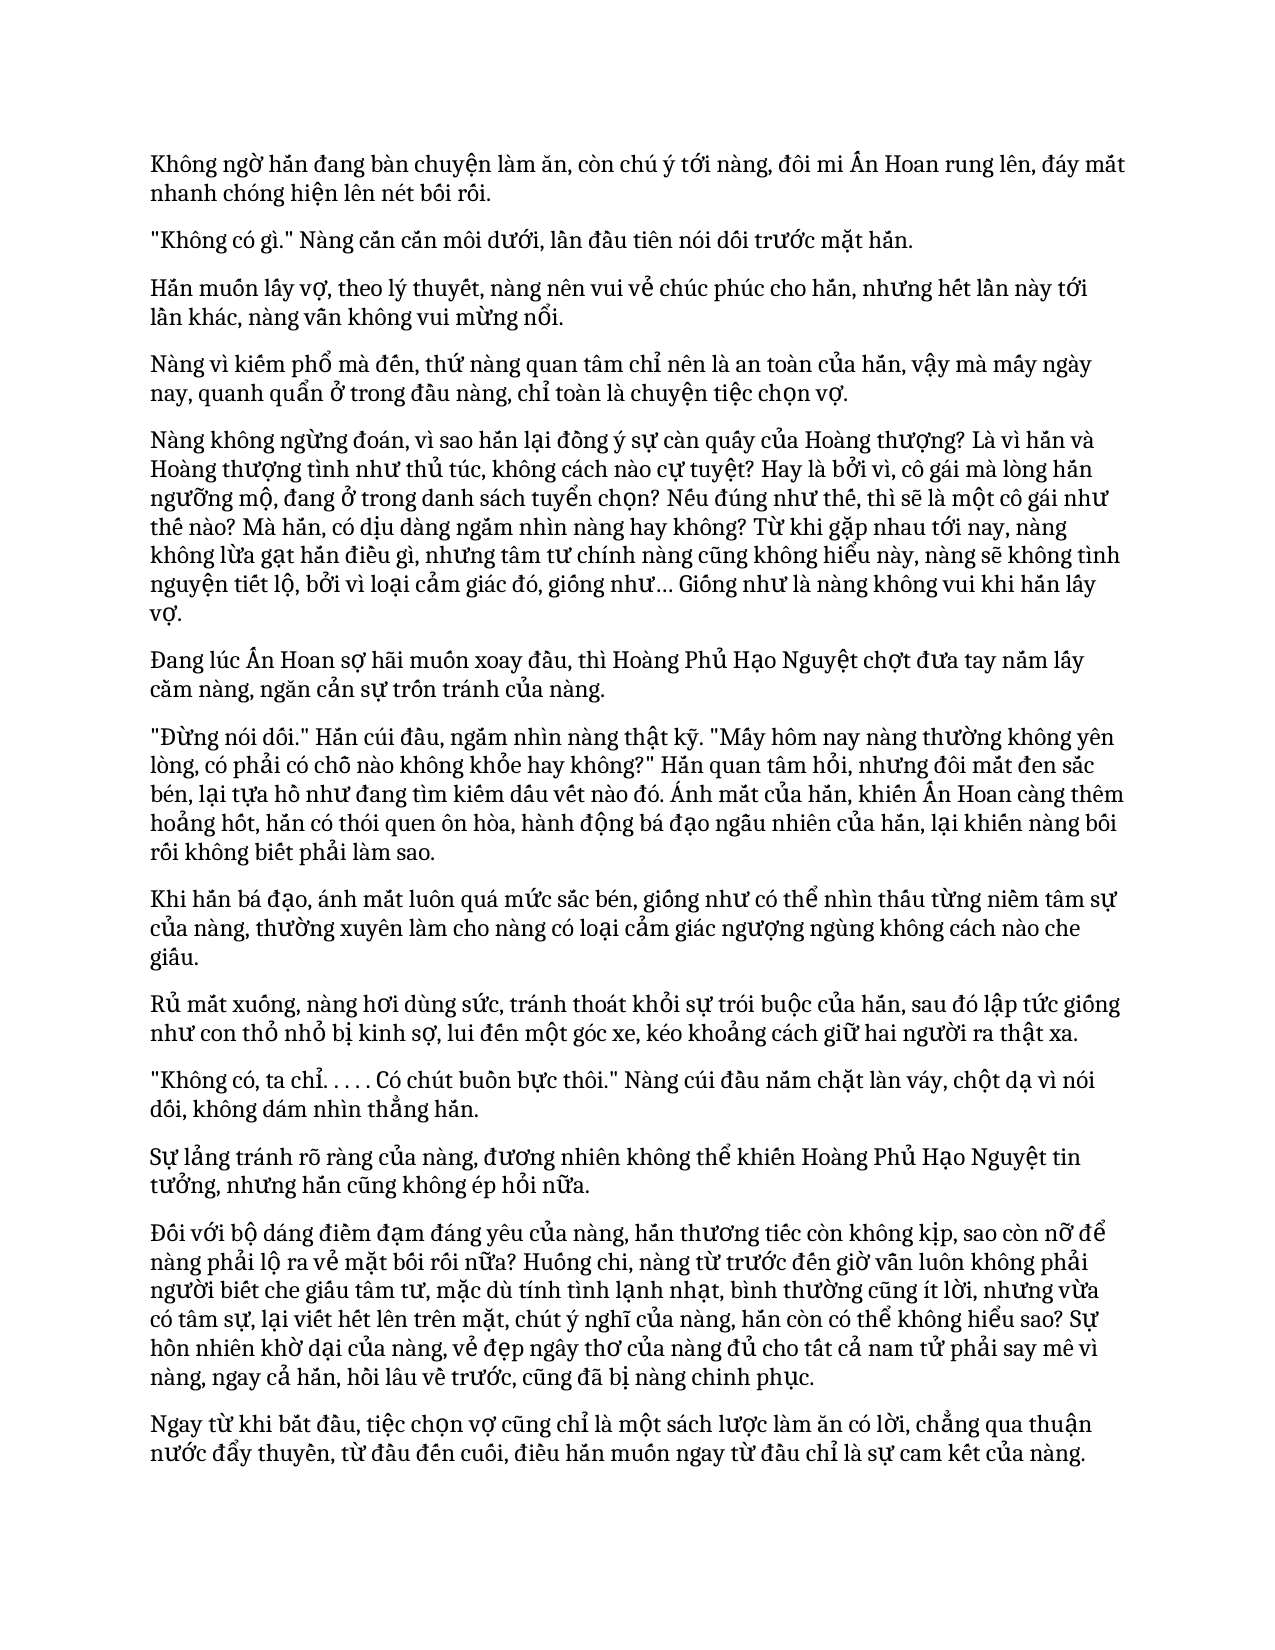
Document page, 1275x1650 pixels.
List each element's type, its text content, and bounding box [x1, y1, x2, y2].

text "Không có, ta chỉ. . . . . Có chút buồn bực thôi." Nàng cúi đầu nắm chặt làn váy, chột dạ vì nói dối, không dám nhìn thẳng hắn. [150, 1066, 1125, 1124]
text Nàng vì kiếm phổ mà đến, thứ nàng quan tâm chỉ nên là an toàn của hắn, vậy mà mấy ngày nay, quanh quẩn ở trong đầu nàng, chỉ toàn là chuyện tiệc chọn vợ. [150, 350, 1125, 407]
text "Không có gì." Nàng cắn cắn môi dưới, lần đầu tiên nói dối trước mặt hắn. [150, 226, 1125, 255]
text Đang lúc Ấn Hoan sợ hãi muốn xoay đầu, thì Hoàng Phủ Hạo Nguyệt chợt đưa tay nắm lấy cằm nàng, ngăn cản sự trốn tránh của nàng. [150, 646, 1125, 704]
text Không ngờ hắn đang bàn chuyện làm ăn, còn chú ý tới nàng, đôi mi Ấn Hoan rung lên, đáy mắt nhanh chóng hiện lên nét bối rối. [150, 150, 1125, 207]
text Sự lảng tránh rõ ràng của nàng, đương nhiên không thể khiến Hoàng Phủ Hạo Nguyệt tin tưởng, nhưng hắn cũng không ép hỏi nữa. [150, 1142, 1125, 1200]
text Đối với bộ dáng điềm đạm đáng yêu của nàng, hắn thương tiếc còn không kịp, sao còn nỡ để nàng phải lộ ra vẻ mặt bối rối nữa? Huống chi, nàng từ trước đến giờ vẫn luôn không phải người biết che giấu tâm tư, mặc dù tính tình lạnh nhạt, bình thường cũng ít lời, nhưng vừa có tâm sự, lại viết hết lên trên mặt, chút ý nghĩ của nàng, hắn còn có thể không hiểu sao? Sự hồn nhiên khờ dại của nàng, vẻ đẹp ngây thơ của nàng đủ cho tất cả nam tử phải say mê vì nàng, ngay cả hắn, hồi lâu về trước, cũng đã bị nàng chinh phục. [150, 1219, 1125, 1391]
text Ngay từ khi bắt đầu, tiệc chọn vợ cũng chỉ là một sách lược làm ăn có lời, chẳng qua thuận nước đẩy thuyền, từ đầu đến cuối, điều hắn muốn ngay từ đầu chỉ là sự cam kết của nàng. [150, 1410, 1125, 1467]
text Khi hắn bá đạo, ánh mắt luôn quá mức sắc bén, giống như có thể nhìn thấu từng niềm tâm sự của nàng, thường xuyên làm cho nàng có loại cảm giác ngượng ngùng không cách nào che giấu. [150, 885, 1125, 971]
text "Đừng nói dối." Hắn cúi đầu, ngắm nhìn nàng thật kỹ. "Mấy hôm nay nàng thường không yên lòng, có phải có chỗ nào không khỏe hay không?" Hắn quan tâm hỏi, nhưng đôi mắt đen sắc bén, lại tựa hồ như đang tìm kiếm dấu vết nào đó. Ánh mắt của hắn, khiến Ấn Hoan càng thêm hoảng hốt, hắn có thói quen ôn hòa, hành động bá đạo ngẫu nhiên của hắn, lại khiến nàng bối rối không biết phải làm sao. [150, 722, 1125, 866]
text Nàng không ngừng đoán, vì sao hắn lại đồng ý sự càn quấy của Hoàng thượng? Là vì hắn và Hoàng thượng tình như thủ túc, không cách nào cự tuyệt? Hay là bởi vì, cô gái mà lòng hắn ngưỡng mộ, đang ở trong danh sách tuyển chọn? Nếu đúng như thế, thì sẽ là một cô gái như thế nào? Mà hắn, có dịu dàng ngắm nhìn nàng hay không? Từ khi gặp nhau tới nay, nàng không lừa gạt hắn điều gì, nhưng tâm tư chính nàng cũng không hiểu này, nàng sẽ không tình nguyện tiết lộ, bởi vì loại cảm giác đó, giống như… Giống như là nàng không vui khi hắn lấy vợ. [150, 426, 1125, 627]
text Hắn muốn lấy vợ, theo lý thuyết, nàng nên vui vẻ chúc phúc cho hắn, nhưng hết lần này tới lần khác, nàng vẫn không vui mừng nổi. [150, 274, 1125, 331]
text Rủ mắt xuống, nàng hơi dùng sức, tránh thoát khỏi sự trói buộc của hắn, sau đó lập tức giống như con thỏ nhỏ bị kinh sợ, lui đến một góc xe, kéo khoảng cách giữ hai người ra thật xa. [150, 990, 1125, 1047]
